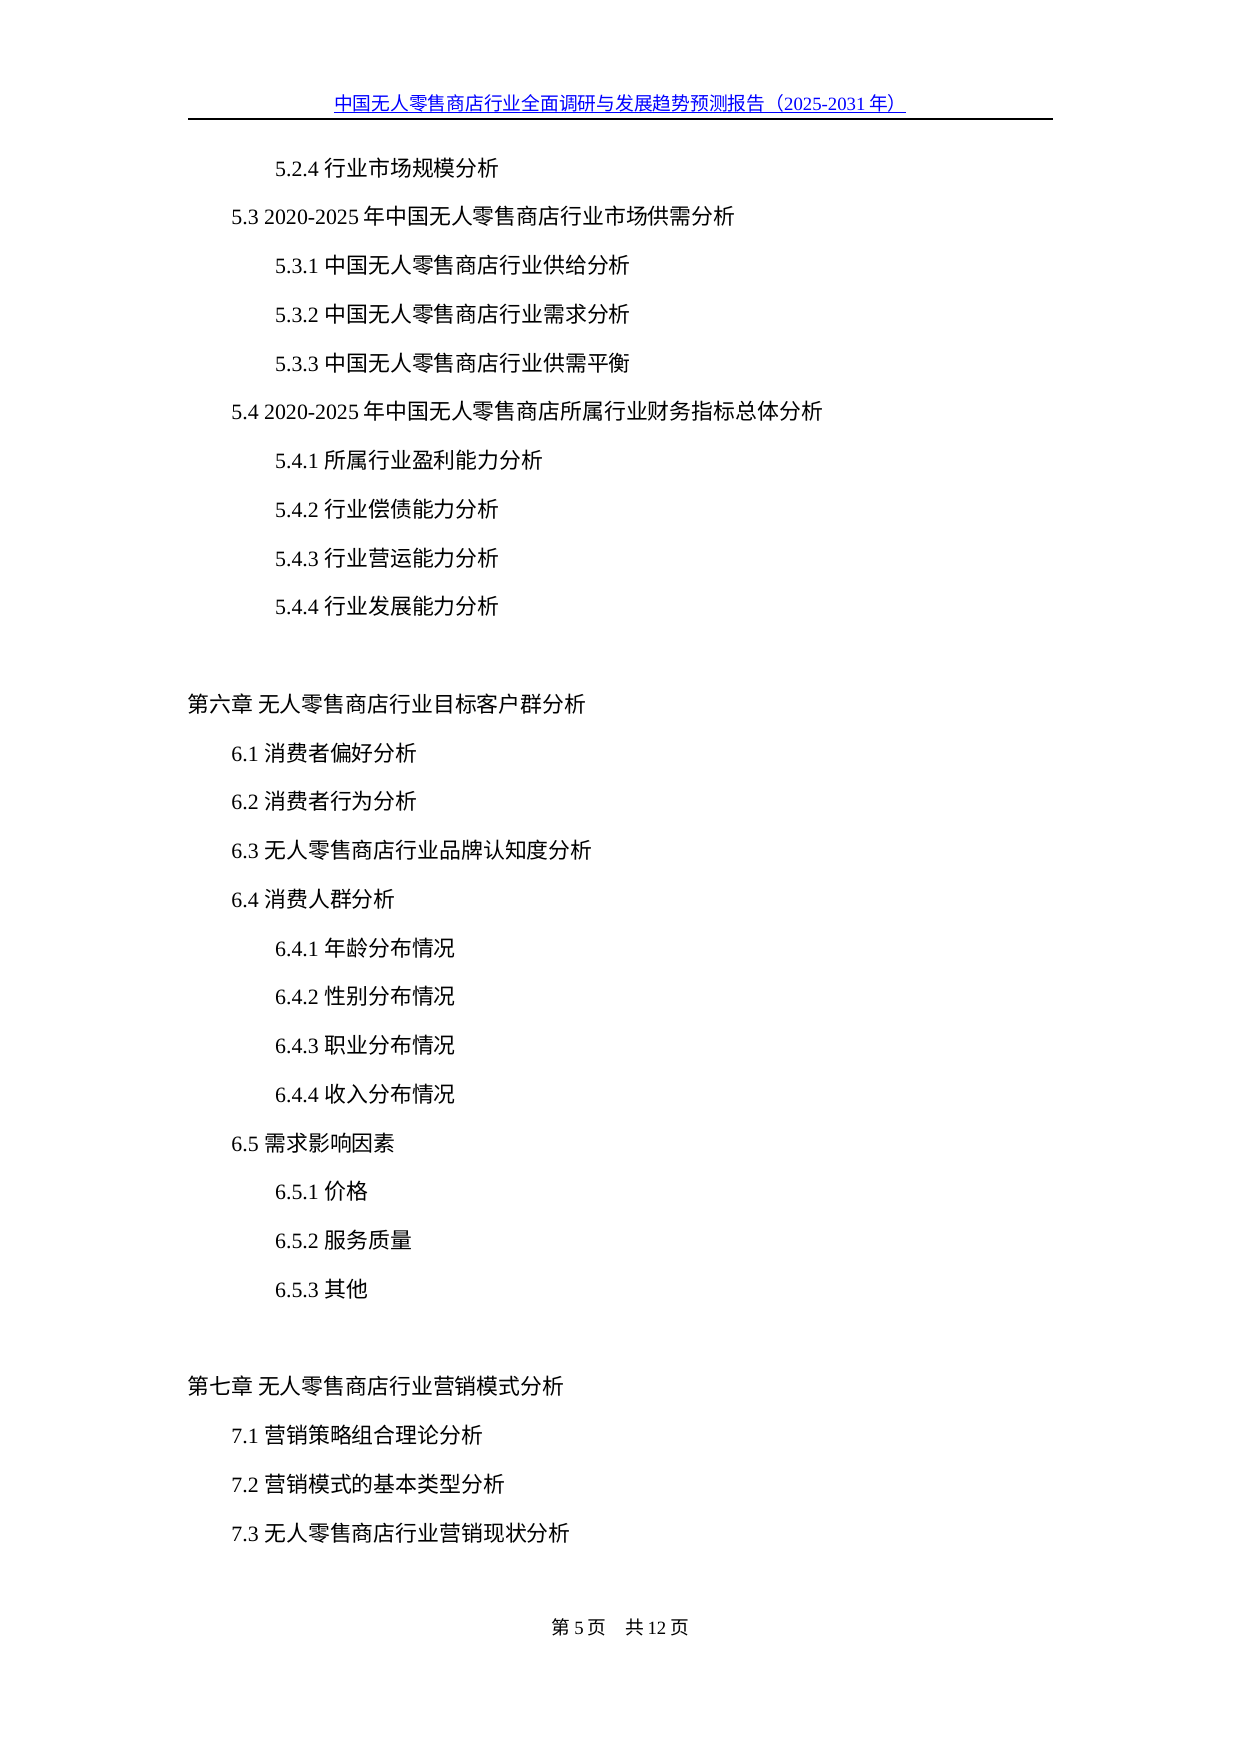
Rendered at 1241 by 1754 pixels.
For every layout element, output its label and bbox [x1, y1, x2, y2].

text [187, 150, 1053, 1548]
